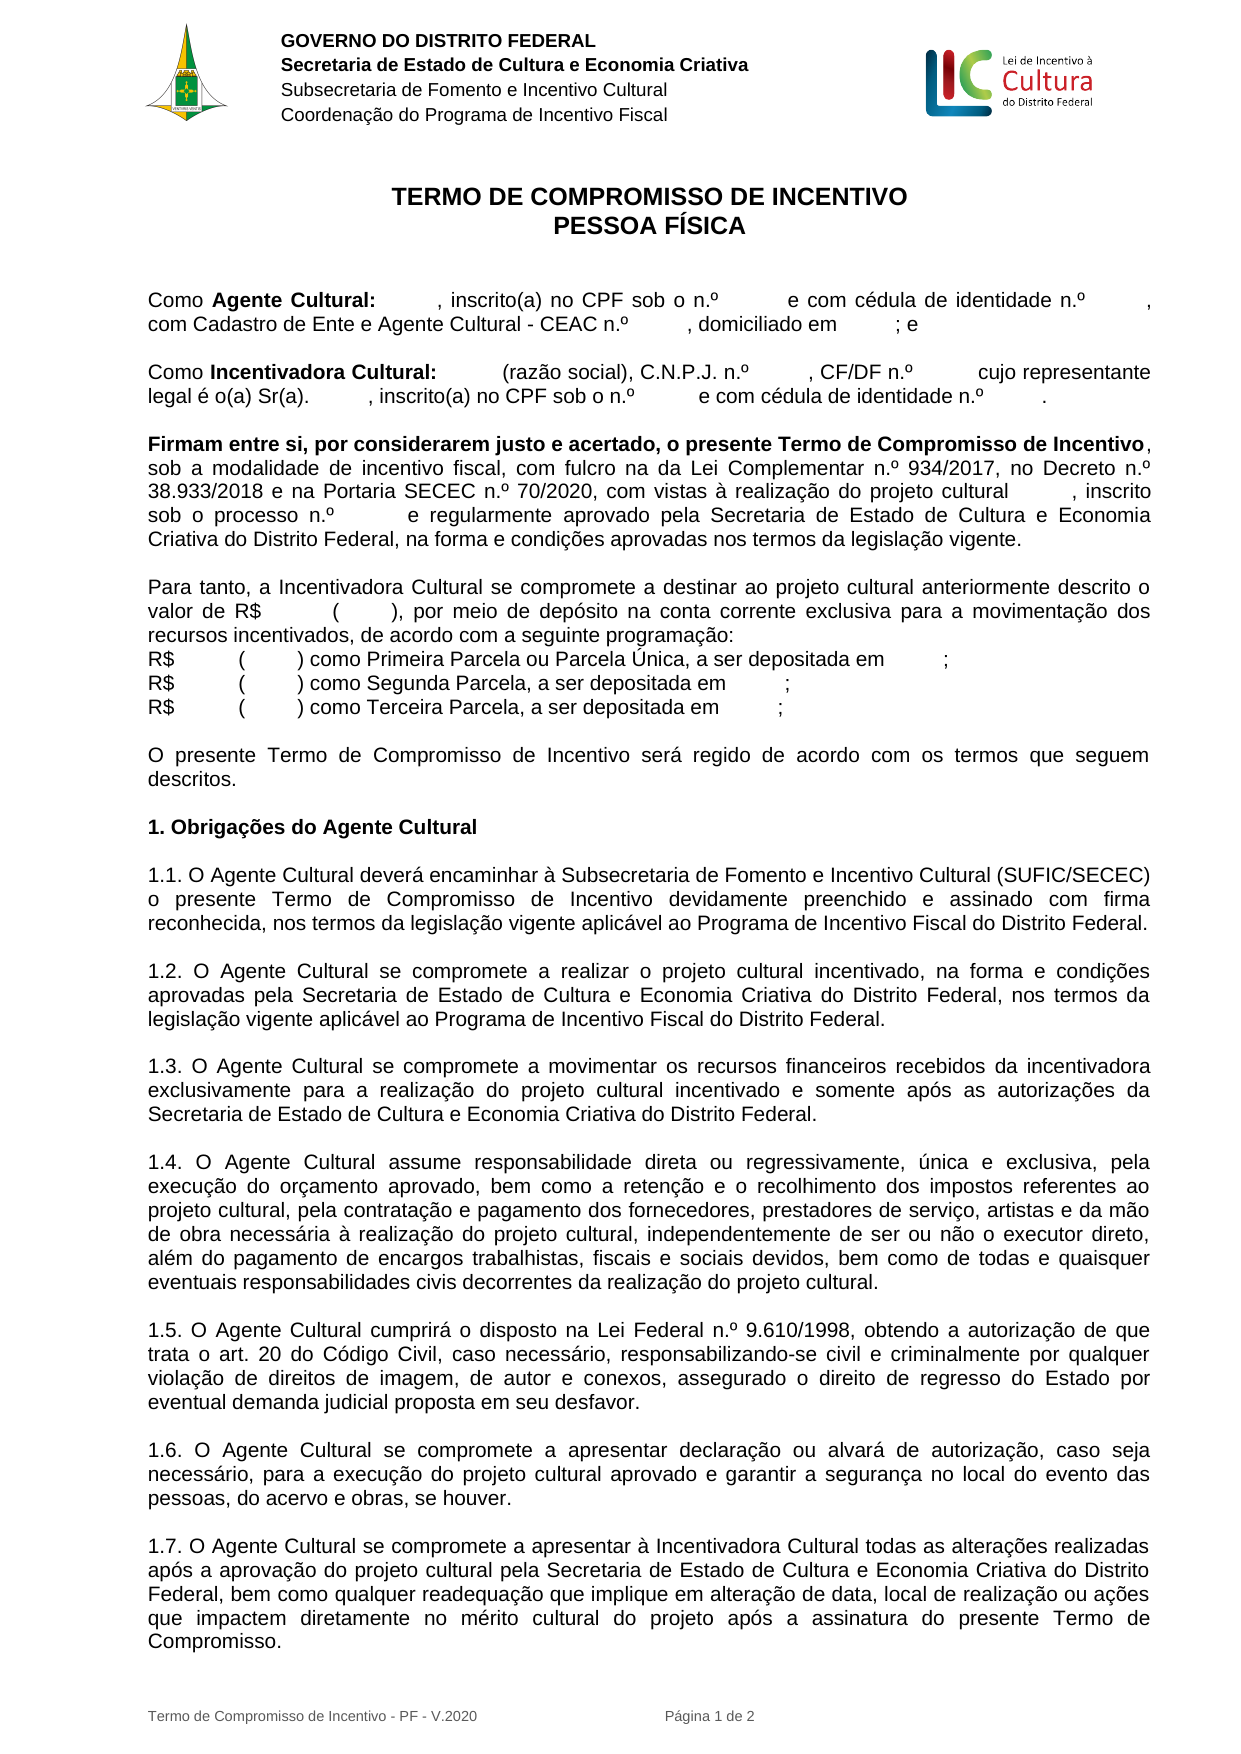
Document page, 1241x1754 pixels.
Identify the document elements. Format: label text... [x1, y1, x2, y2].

text 1.6. O Agente Cultural se compromete a apresentar declaração ou alvará de autorização, caso seja necessário, para a execução do projeto cultural aprovado e garantir a segurança no local do evento das pessoas, do acervo e obras, se houver. [148, 1438, 1152, 1509]
text 1.2. O Agente Cultural se compromete a realizar o projeto cultural incentivado, na forma e condições aprovadas pela Secretaria de Estado de Cultura e Economia Criativa do Distrito Federal, nos termos da legislação vigente aplicável ao Programa de Incentivo Fiscal do Distrito Federal. [148, 958, 1152, 1030]
text O presente Termo de Compromisso de Incentivo será regido de acordo com os termos que seguem descritos. [148, 743, 1152, 791]
text Como Incentivadora Cultural: (razão social), C.N.P.J. n.º , CF/DF n.º cujo representante legal é o(a) Sr(a). , inscrito(a) no CPF sob o n.º e com cédula de identidade n.º . [148, 359, 1152, 407]
text 1.5. O Agente Cultural cumprirá o disposto na Lei Federal n.º 9.610/1998, obtendo a autorização de que trata o art. 20 do Código Civil, caso necessário, responsabilizando-se civil e criminalmente por qualquer violação de direitos de imagem, de autor e conexos, assegurado o direito de regresso do Estado por eventual demanda judicial proposta em seu desfavor. [148, 1318, 1152, 1414]
text 1.3. O Agente Cultural se compromete a movimentar os recursos financeiros recebidos da incentivadora exclusivamente para a realização do projeto cultural incentivado e somente após as autorizações da Secretaria de Estado de Cultura e Economia Criativa do Distrito Federal. [148, 1054, 1152, 1126]
text 1.1. O Agente Cultural deverá encaminhar à Subsecretaria de Fomento e Incentivo Cultural (SUFIC/SECEC) o presente Termo de Compromisso de Incentivo devidamente preenchido e assinado com firma reconhecida, nos termos da legislação vigente aplicável ao Programa de Incentivo Fiscal do Distrito Federal. [148, 863, 1152, 934]
text 1.4. O Agente Cultural assume responsabilidade direta ou regressivamente, única e exclusiva, pela execução do orçamento aprovado, bem como a retenção e o recolhimento dos impostos referentes ao projeto cultural, pela contratação e pagamento dos fornecedores, prestadores de serviço, artistas e da mão de obra necessária à realização do projeto cultural, independentemente de ser ou não o executor direto, além do pagamento de encargos trabalhistas, fiscais e sociais devidos, bem como de todas e quaisquer eventuais responsabilidades civis decorrentes da realização do projeto cultural. [148, 1150, 1152, 1294]
text R$ ( ) como Primeira Parcela ou Parcela Única, a ser depositada em ; R$ ( ) como Segunda Parcela, a ser depositada em ; R$ ( ) como Terceira Parcela, a ser depositada em ; [148, 647, 1152, 719]
picture [909, 33, 1108, 133]
text Firmam entre si, por considerarem justo e acertado, o presente Termo de Compromisso de Incentivo, sob a modalidade de incentivo fiscal, com fulcro na da Lei Complementar n.º 934/2017, no Decreto n.º 38.933/2018 e na Portaria SECEC n.º 70/2020, com vistas à realização do projeto cultural , inscrito sob o processo n.º e regularmente aprovado pela Secretaria de Estado de Cultura e Economia Criativa do Distrito Federal, na forma e condições aprovadas nos termos da legislação vigente. [148, 431, 1152, 551]
picture [143, 21, 230, 124]
subtitle TERMO DE COMPROMISSO DE INCENTIVO PESSOA FÍSICA [148, 182, 1152, 240]
text Para tanto, a Incentivadora Cultural se compromete a destinar ao projeto cultural anteriormente descrito o valor de R$ ( ), por meio de depósito na conta corrente exclusiva para a movimentação dos recursos incentivados, de acordo com a seguinte programação: [148, 575, 1152, 647]
text 1. Obrigações do Agente Cultural [148, 815, 1152, 839]
text 1.7. O Agente Cultural se compromete a apresentar à Incentivadora Cultural todas as alterações realizadas após a aprovação do projeto cultural pela Secretaria de Estado de Cultura e Economia Criativa do Distrito Federal, bem como qualquer readequação que implique em alteração de data, local de realização ou ações que impactem diretamente no mérito cultural do projeto após a assinatura do presente Termo de Compromisso. [148, 1533, 1152, 1653]
text Como Agente Cultural: , inscrito(a) no CPF sob o n.º e com cédula de identidade n.º , com Cadastro de Ente e Agente Cultural - CEAC n.º , domiciliado em ; e [148, 288, 1152, 336]
